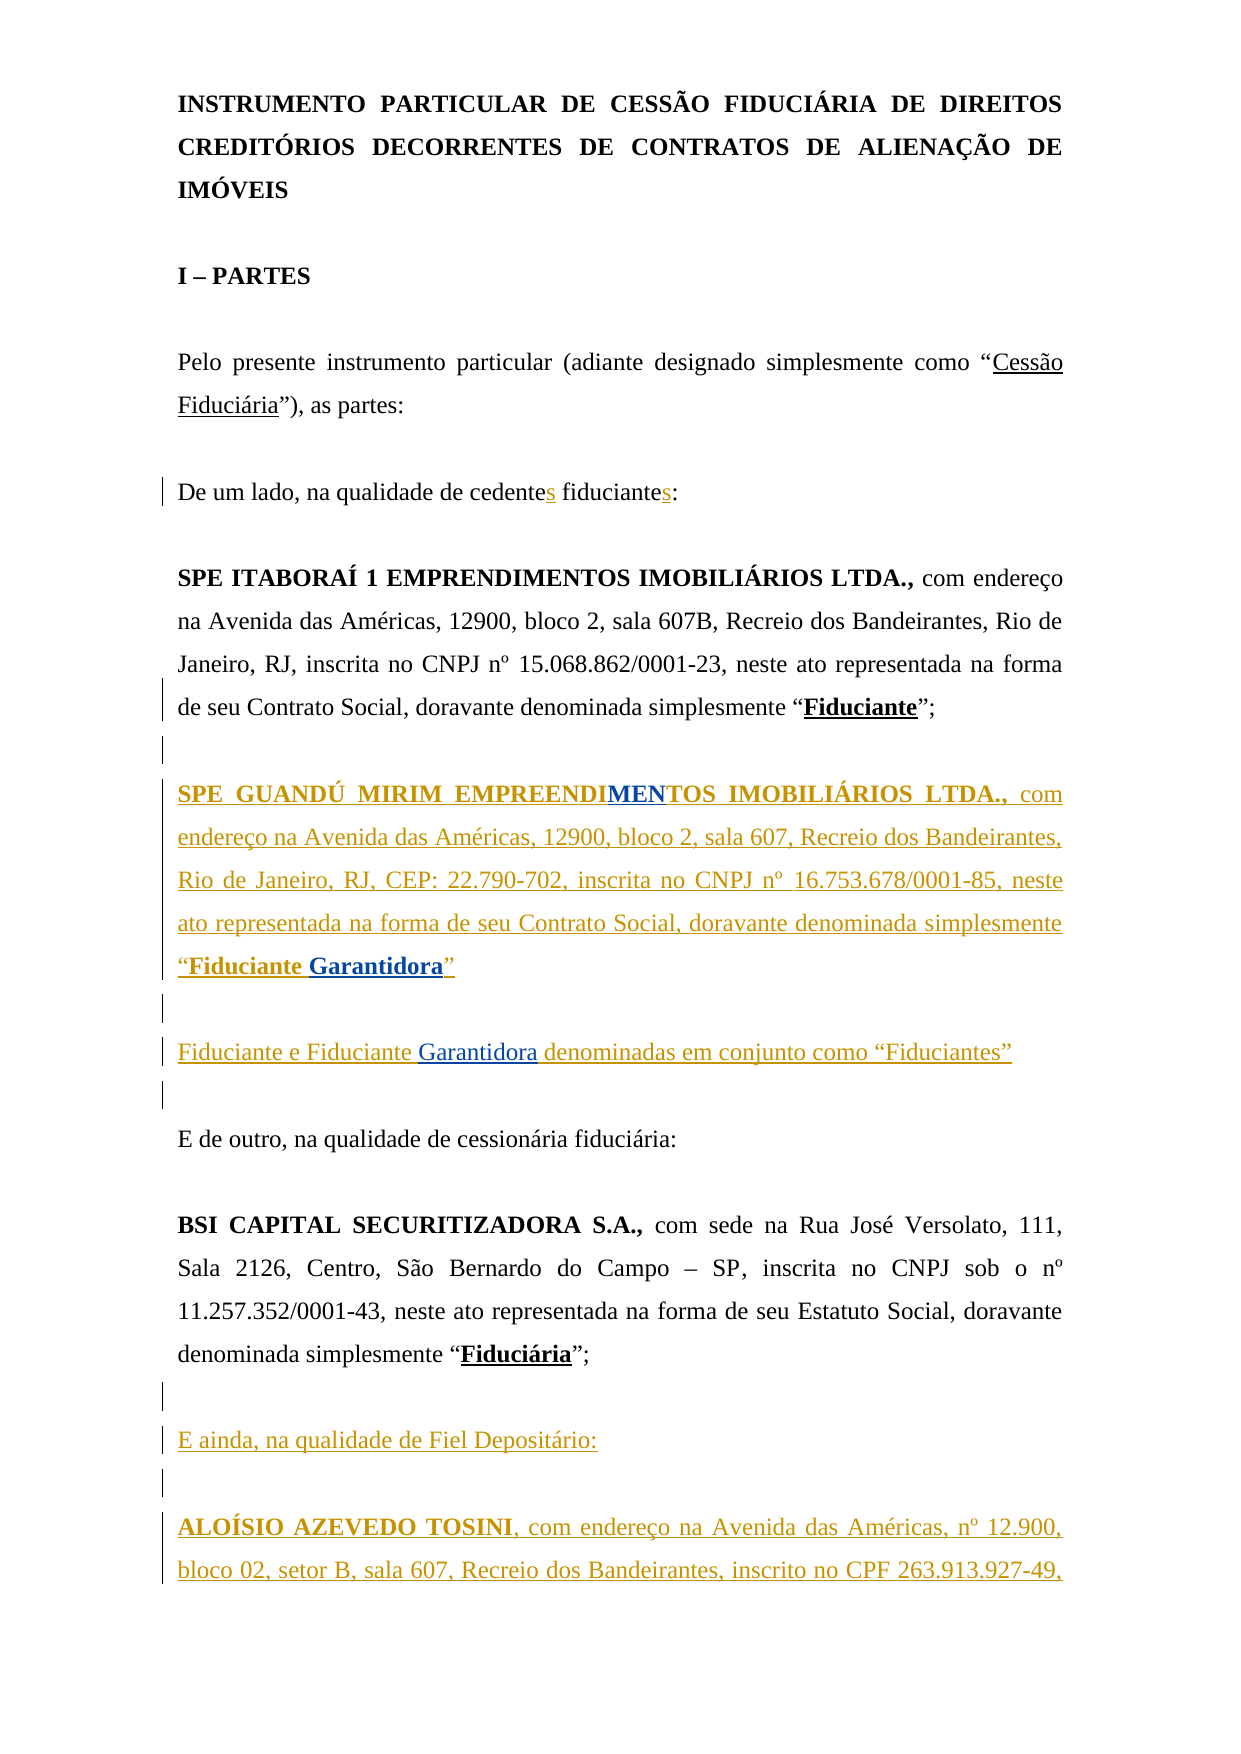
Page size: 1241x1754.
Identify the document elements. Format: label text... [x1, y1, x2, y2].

subtitle INSTRUMENTO PARTICULAR DE CESSÃO FIDUCIÁRIA DE DIREITOS CREDITÓRIOS DECORRENTES DE CONTRATOS DE ALIENAÇÃO DE IMÓVEIS [177, 89, 1063, 204]
text De um lado, na qualidade de cedente fiduciante: [177, 477, 1063, 506]
text BSI CAPITAL SECURITIZADORA S.A., com sede na Rua José Versolato, 111, Sala 2126, Centro, São Bernardo do Campo – SP, inscrita no CNPJ sob o nº 11.257.352/0001-43, neste ato representada na forma de seu Estatuto Social, doravante denominada simplesmente “Fiduciária”; [177, 1210, 1063, 1368]
text SPE ITABORAÍ 1 EMPRENDIMENTOS IMOBILIÁRIOS LTDA., com endereço na Avenida das Américas, 12900, bloco 2, sala 607B, Recreio dos Bandeirantes, Rio de Janeiro, RJ, inscrita no CNPJ nº 15.068.862/0001-23, neste ato representada na forma de seu Contrato Social, doravante denominada simplesmente “Fiduciante”; [177, 563, 1063, 721]
text E de outro, na qualidade de cessionária fiduciária: [177, 1124, 1063, 1152]
subtitle I – PARTES [177, 261, 1063, 290]
text Pelo presente instrumento particular (adiante designado simplesmente como “Cessão Fiduciária”), as partes: [177, 347, 1063, 419]
